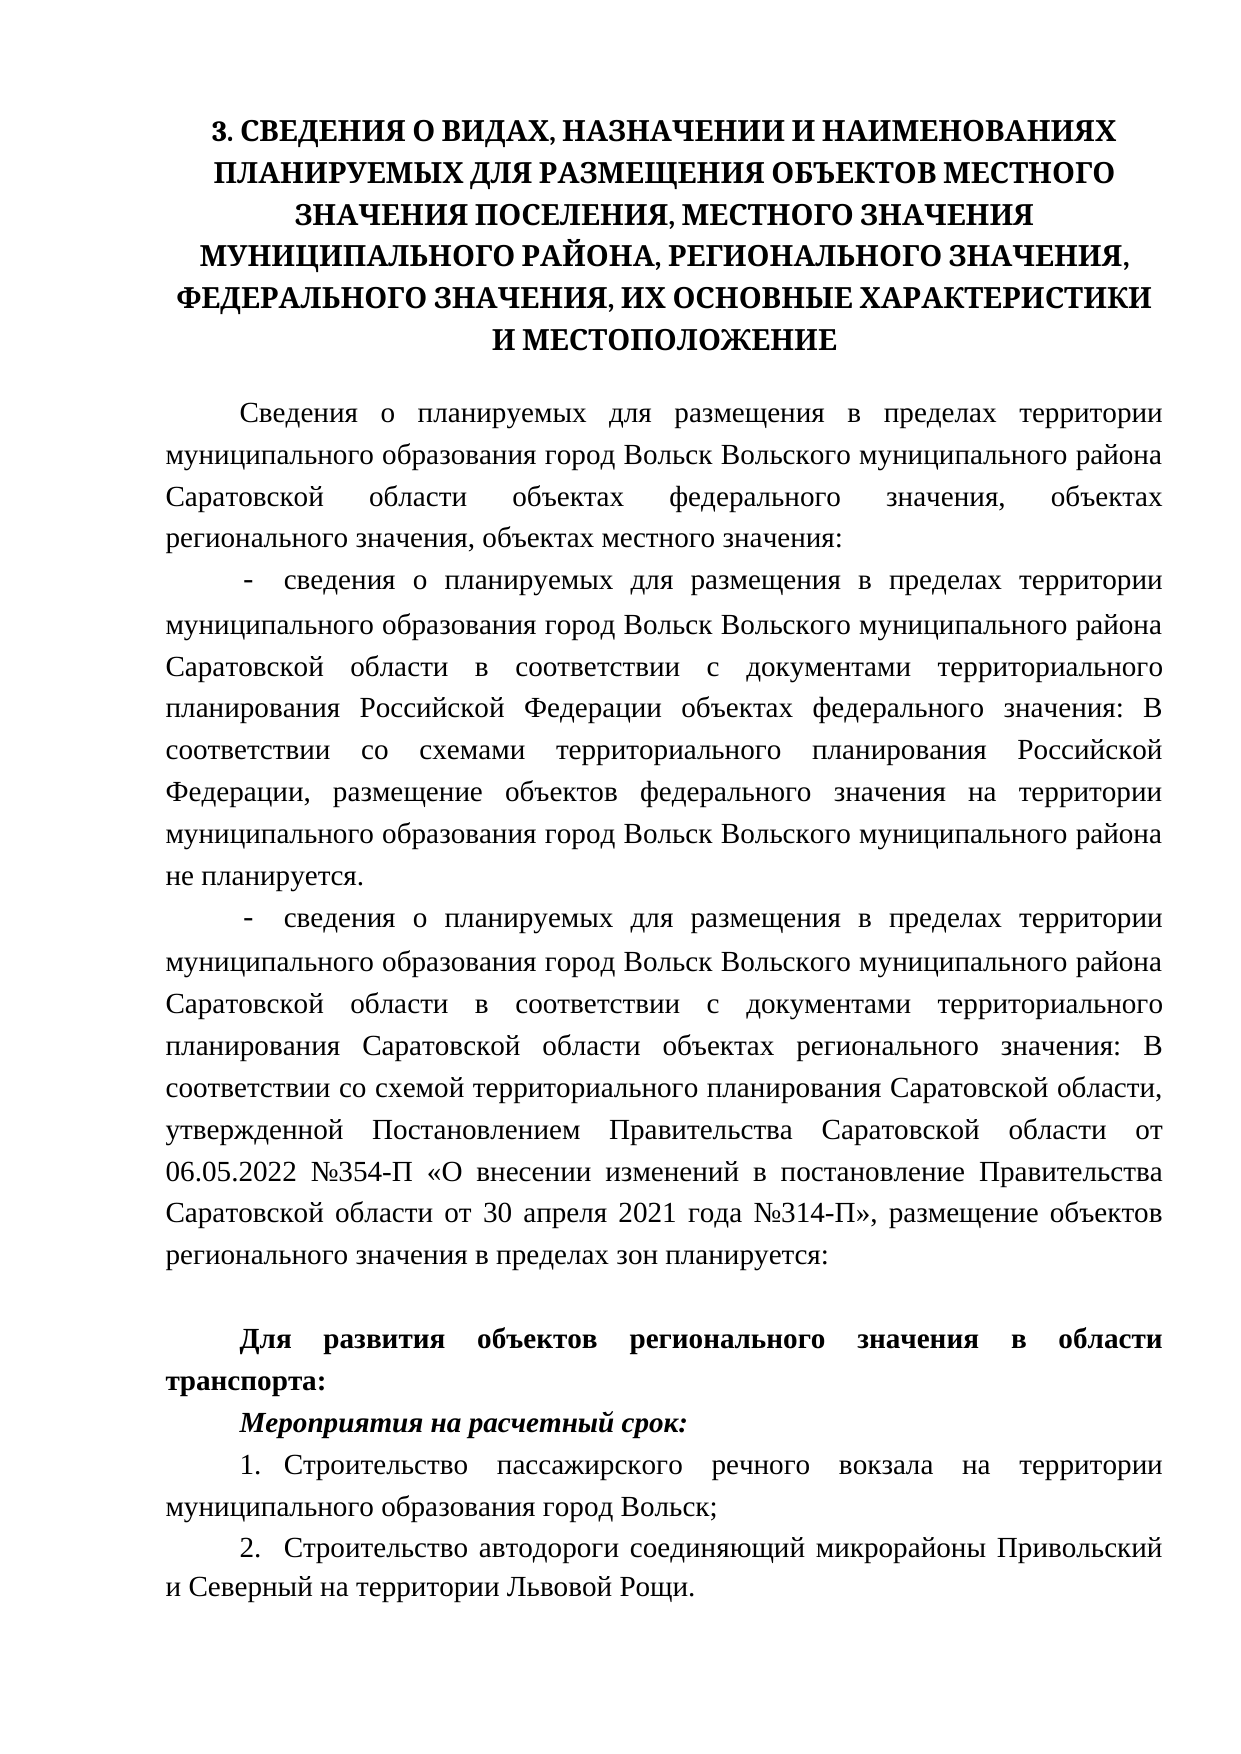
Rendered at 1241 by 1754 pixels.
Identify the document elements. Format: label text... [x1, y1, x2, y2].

list Строительство автодороги соединяющий микрорайоны Привольский и Северный на территории Львовой Рощи. [165, 1531, 1163, 1603]
text Сведения о планируемых для размещения в пределах территории муниципального образования город Вольск Вольского муниципального района Саратовской области объектах федерального значения, объектах регионального значения, объектах местного значения: [165, 395, 1163, 554]
text Мероприятия на расчетный срок: [165, 1405, 1163, 1438]
list сведения о планируемых для размещения в пределах территории муниципального образования город Вольск Вольского муниципального района Саратовской области в соответствии с документами территориального планирования Российской Федерации объектах федерального значения: В соответствии со схемами территориального планирования Российской Федерации, размещение объектов федерального значения на территории муниципального образования город Вольск Вольского муниципального района не планируется. [165, 562, 1163, 892]
subtitle 3. СВЕДЕНИЯ О ВИДАХ, НАЗНАЧЕНИИ И НАИМЕНОВАНИЯХ ПЛАНИРУЕМЫХ ДЛЯ РАЗМЕЩЕНИЯ ОБЪЕКТОВ МЕСТНОГО ЗНАЧЕНИЯ ПОСЕЛЕНИЯ, МЕСТНОГО ЗНАЧЕНИЯ МУНИЦИПАЛЬНОГО РАЙОНА, РЕГИОНАЛЬНОГО ЗНАЧЕНИЯ, ФЕДЕРАЛЬНОГО ЗНАЧЕНИЯ, ИХ ОСНОВНЫЕ ХАРАКТЕРИСТИКИ И МЕСТОПОЛОЖЕНИЕ [165, 115, 1163, 358]
list Для развития объектов регионального значения в области транспорта: [165, 1321, 1163, 1397]
list Строительство пассажирского речного вокзала на территории муниципального образования город Вольск; [165, 1447, 1163, 1522]
list сведения о планируемых для размещения в пределах территории муниципального образования город Вольск Вольского муниципального района Саратовской области в соответствии с документами территориального планирования Саратовской области объектах регионального значения: В соответствии со схемой территориального планирования Саратовской области, утвержденной Постановлением Правительства Саратовской области от 06.05.2022 №354-П «О внесении изменений в постановление Правительства Саратовской области от 30 апреля 2021 года №314-П», размещение объектов регионального значения в пределах зон планируется: [165, 900, 1163, 1271]
